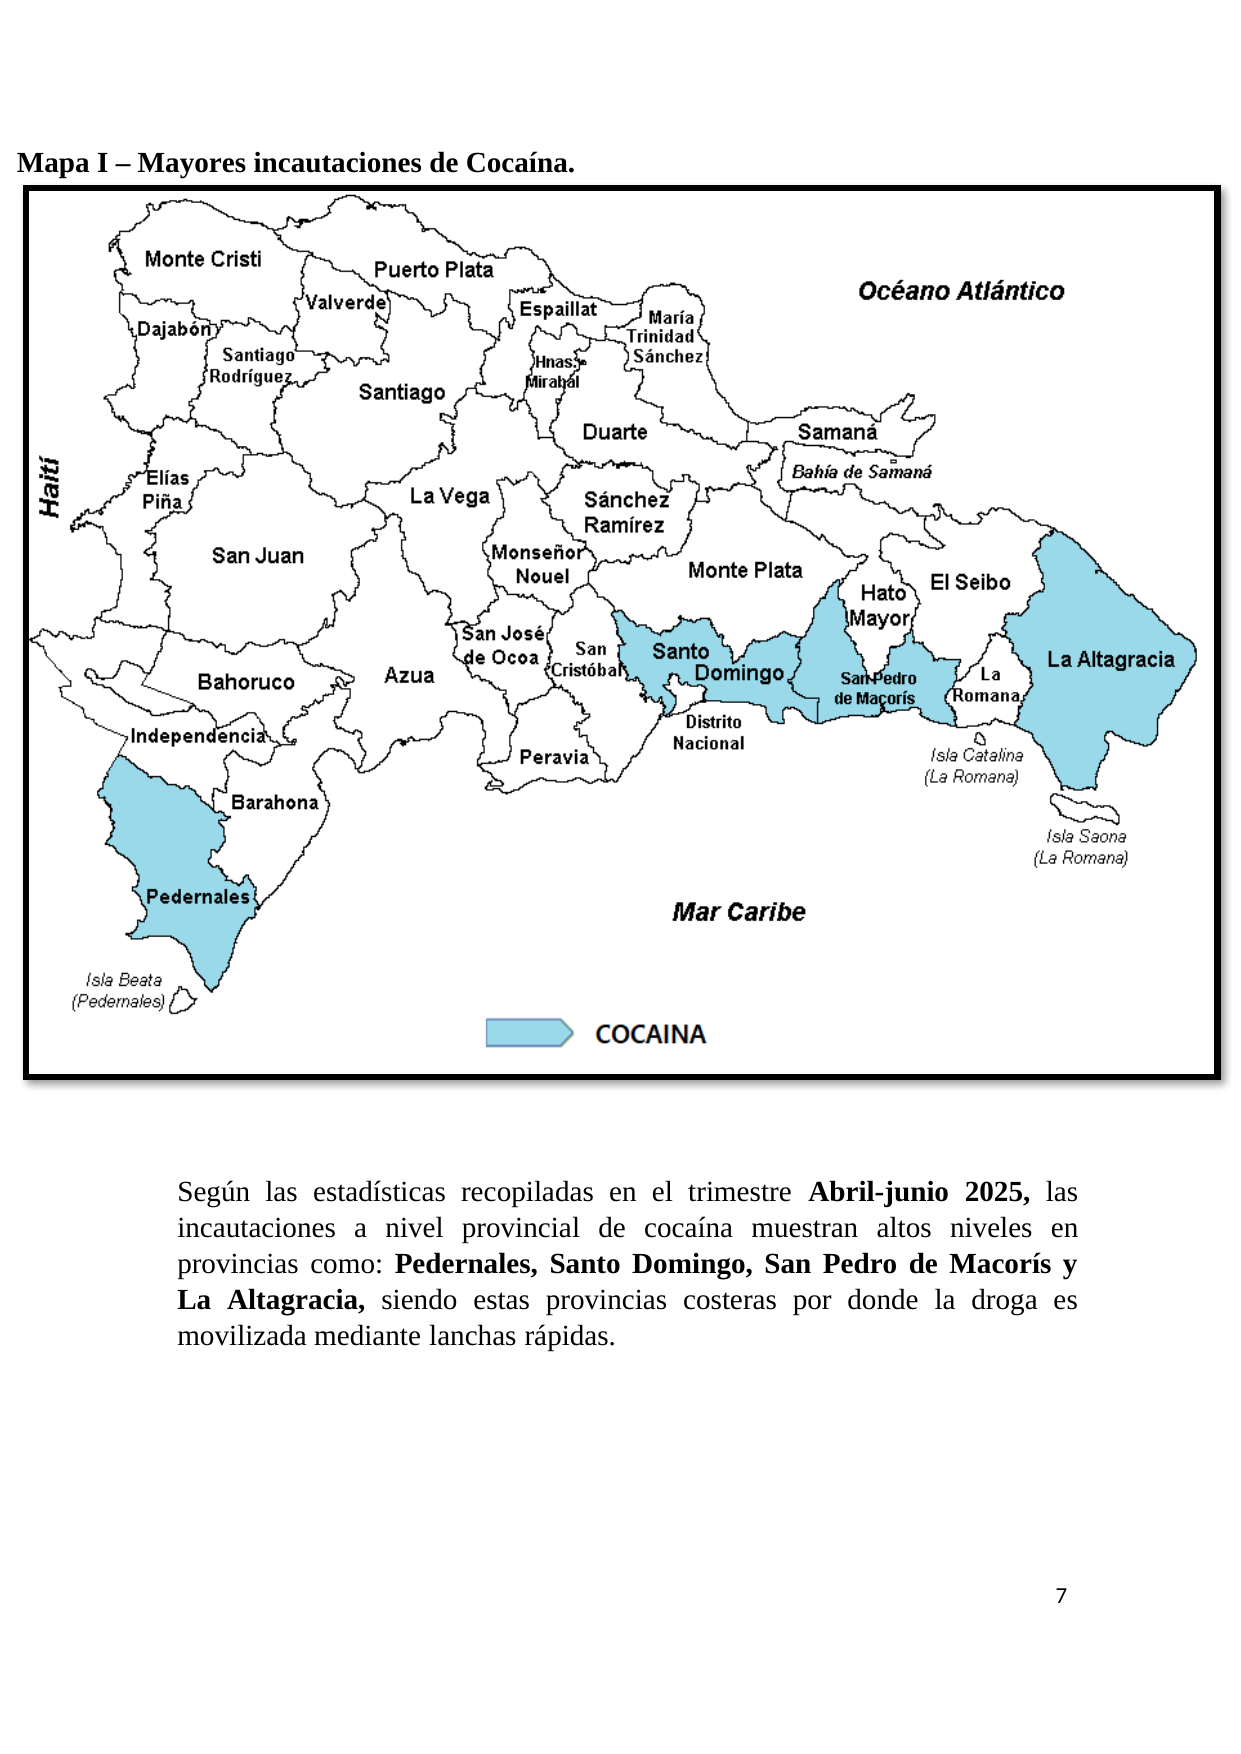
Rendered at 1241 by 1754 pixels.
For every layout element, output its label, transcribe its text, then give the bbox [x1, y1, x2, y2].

subtitle Mapa I – Mayores incautaciones de Cocaína. [17, 145, 1240, 179]
text Según las estadísticas recopiladas en el trimestre Abril-junio 2025, las incautaciones a nivel provincial de cocaína muestran altos niveles en provincias como: Pedernales, Santo Domingo, San Pedro de Macorís y La Altagracia, siendo estas provincias costeras por donde la droga es movilizada mediante lanchas rápidas. [177, 1174, 1078, 1352]
picture [29, 191, 1214, 1074]
